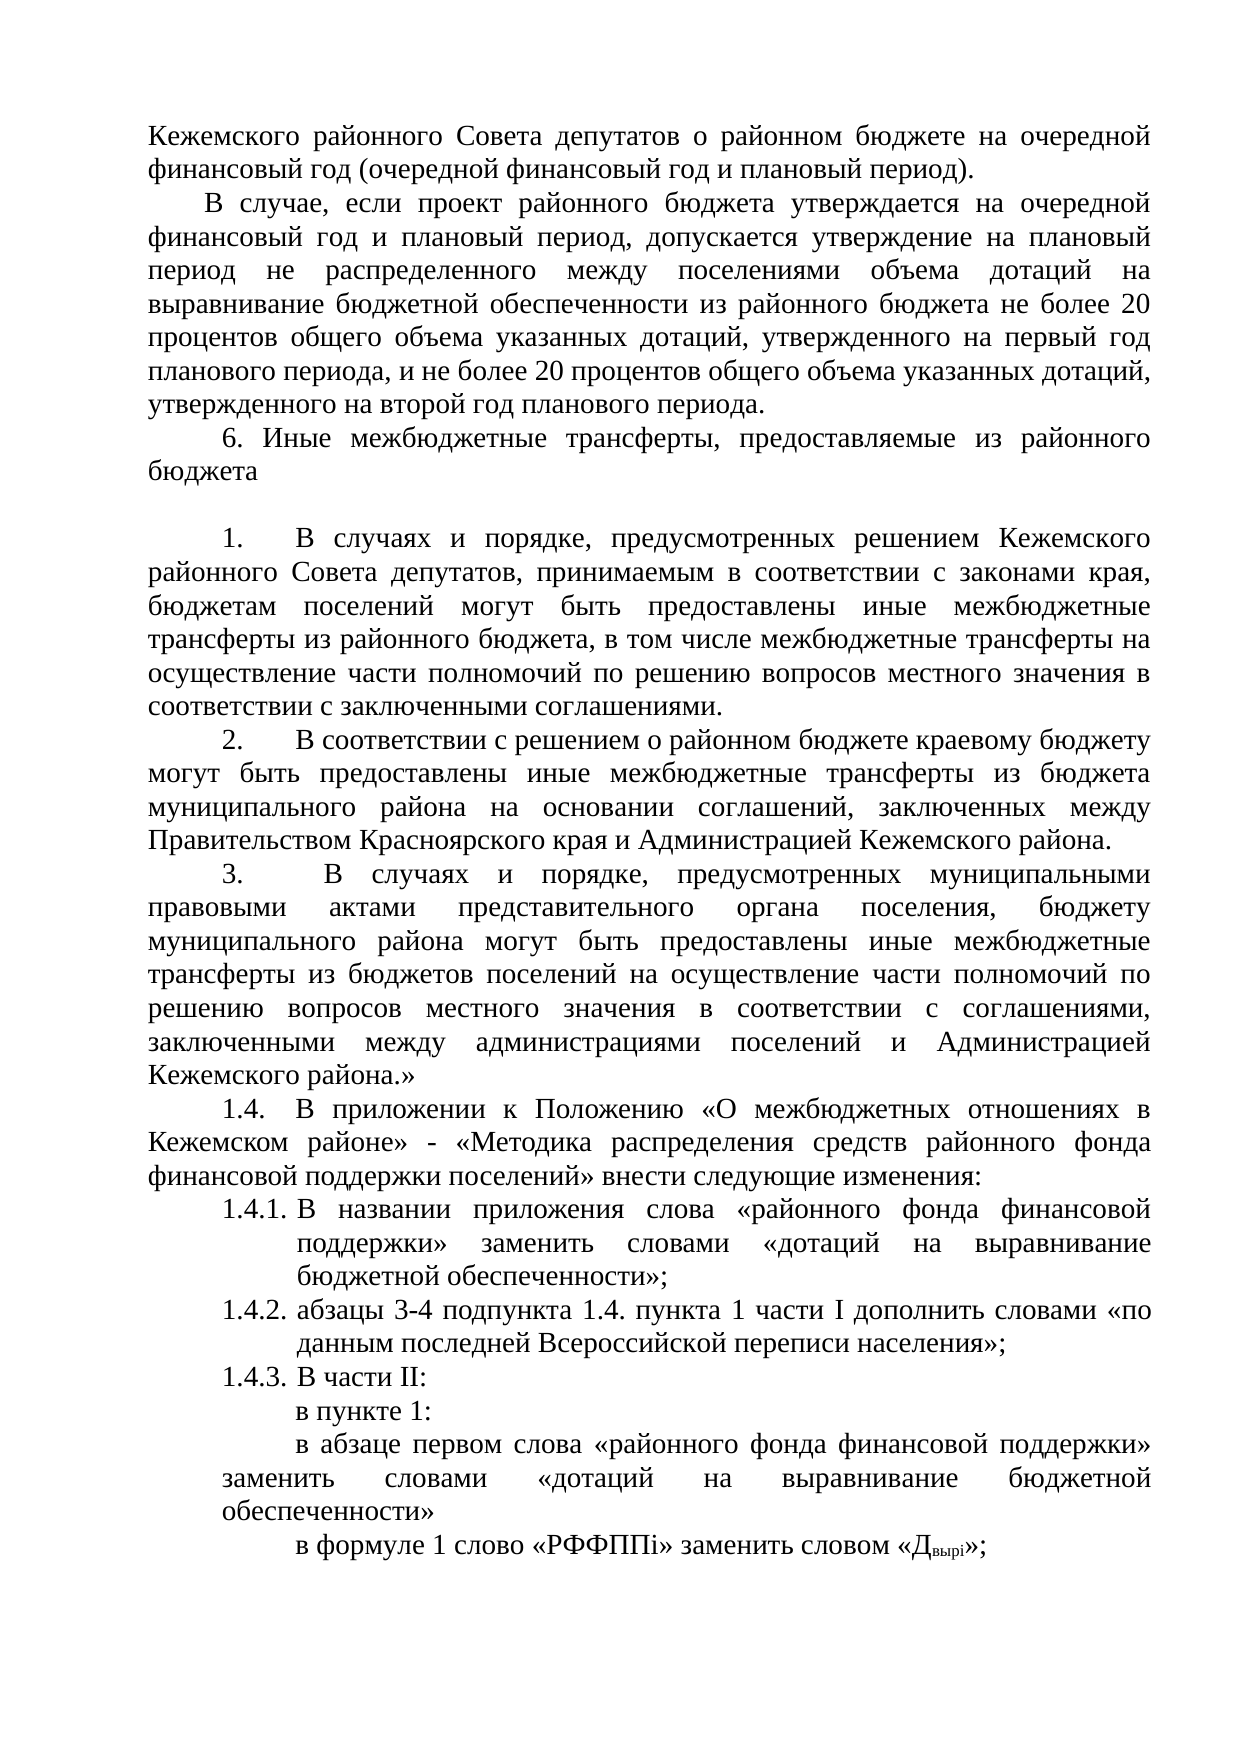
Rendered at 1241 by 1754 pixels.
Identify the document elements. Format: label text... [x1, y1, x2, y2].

list В названии приложения слова «районного фонда финансовой поддержки» заменить словами «дотаций на выравнивание бюджетной обеспеченности»; [222, 1191, 1152, 1292]
list абзацы 3-4 подпункта 1.4. пункта 1 части I дополнить словами «по данным последней Всероссийской переписи населения»; [222, 1292, 1152, 1359]
list В случаях и порядке, предусмотренных муниципальными правовыми актами представительного органа поселения, бюджету муниципального района могут быть предоставлены иные межбюджетные трансферты из бюджетов поселений на осуществление части полномочий по решению вопросов местного значения в соответствии с соглашениями, заключенными между администрациями поселений и Администрацией Кежемского района.» [148, 856, 1152, 1091]
list В случаях и порядке, предусмотренных решением Кежемского районного Совета депутатов, принимаемым в соответствии с законами края, бюджетам поселений могут быть предоставлены иные межбюджетные трансферты из районного бюджета, в том числе межбюджетные трансферты на осуществление части полномочий по решению вопросов местного значения в соответствии с заключенными соглашениями. [148, 521, 1152, 722]
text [148, 118, 1152, 185]
list В части II: [222, 1359, 1152, 1393]
text В случае, если проект районного бюджета утверждается на очередной финансовый год и плановый период, допускается утверждение на плановый период не распределенного между поселениями объема дотаций на выравнивание бюджетной обеспеченности из районного бюджета не более 20 процентов общего объема указанных дотаций, утвержденного на первый год планового периода, и не более 20 процентов общего объема указанных дотаций, утвержденного на второй год планового периода. [148, 185, 1152, 420]
text в формуле 1 слово «РФФППi» заменить словом «Двырi»; [222, 1527, 1152, 1560]
list В приложении к Положению «О межбюджетных отношениях в Кежемском районе» - «Методика распределения средств районного фонда финансовой поддержки поселений» внести следующие изменения: [148, 1091, 1152, 1191]
text в абзаце первом слова «районного фонда финансовой поддержки» заменить словами «дотаций на выравнивание бюджетной обеспеченности» [222, 1426, 1152, 1527]
text 6. Иные межбюджетные трансферты, предоставляемые из районного бюджета [148, 420, 1152, 487]
list В соответствии с решением о районном бюджете краевому бюджету могут быть предоставлены иные межбюджетные трансферты из бюджета муниципального района на основании соглашений, заключенных между Правительством Красноярского края и Администрацией Кежемского района. [148, 722, 1152, 856]
text в пункте 1: [222, 1393, 1152, 1426]
